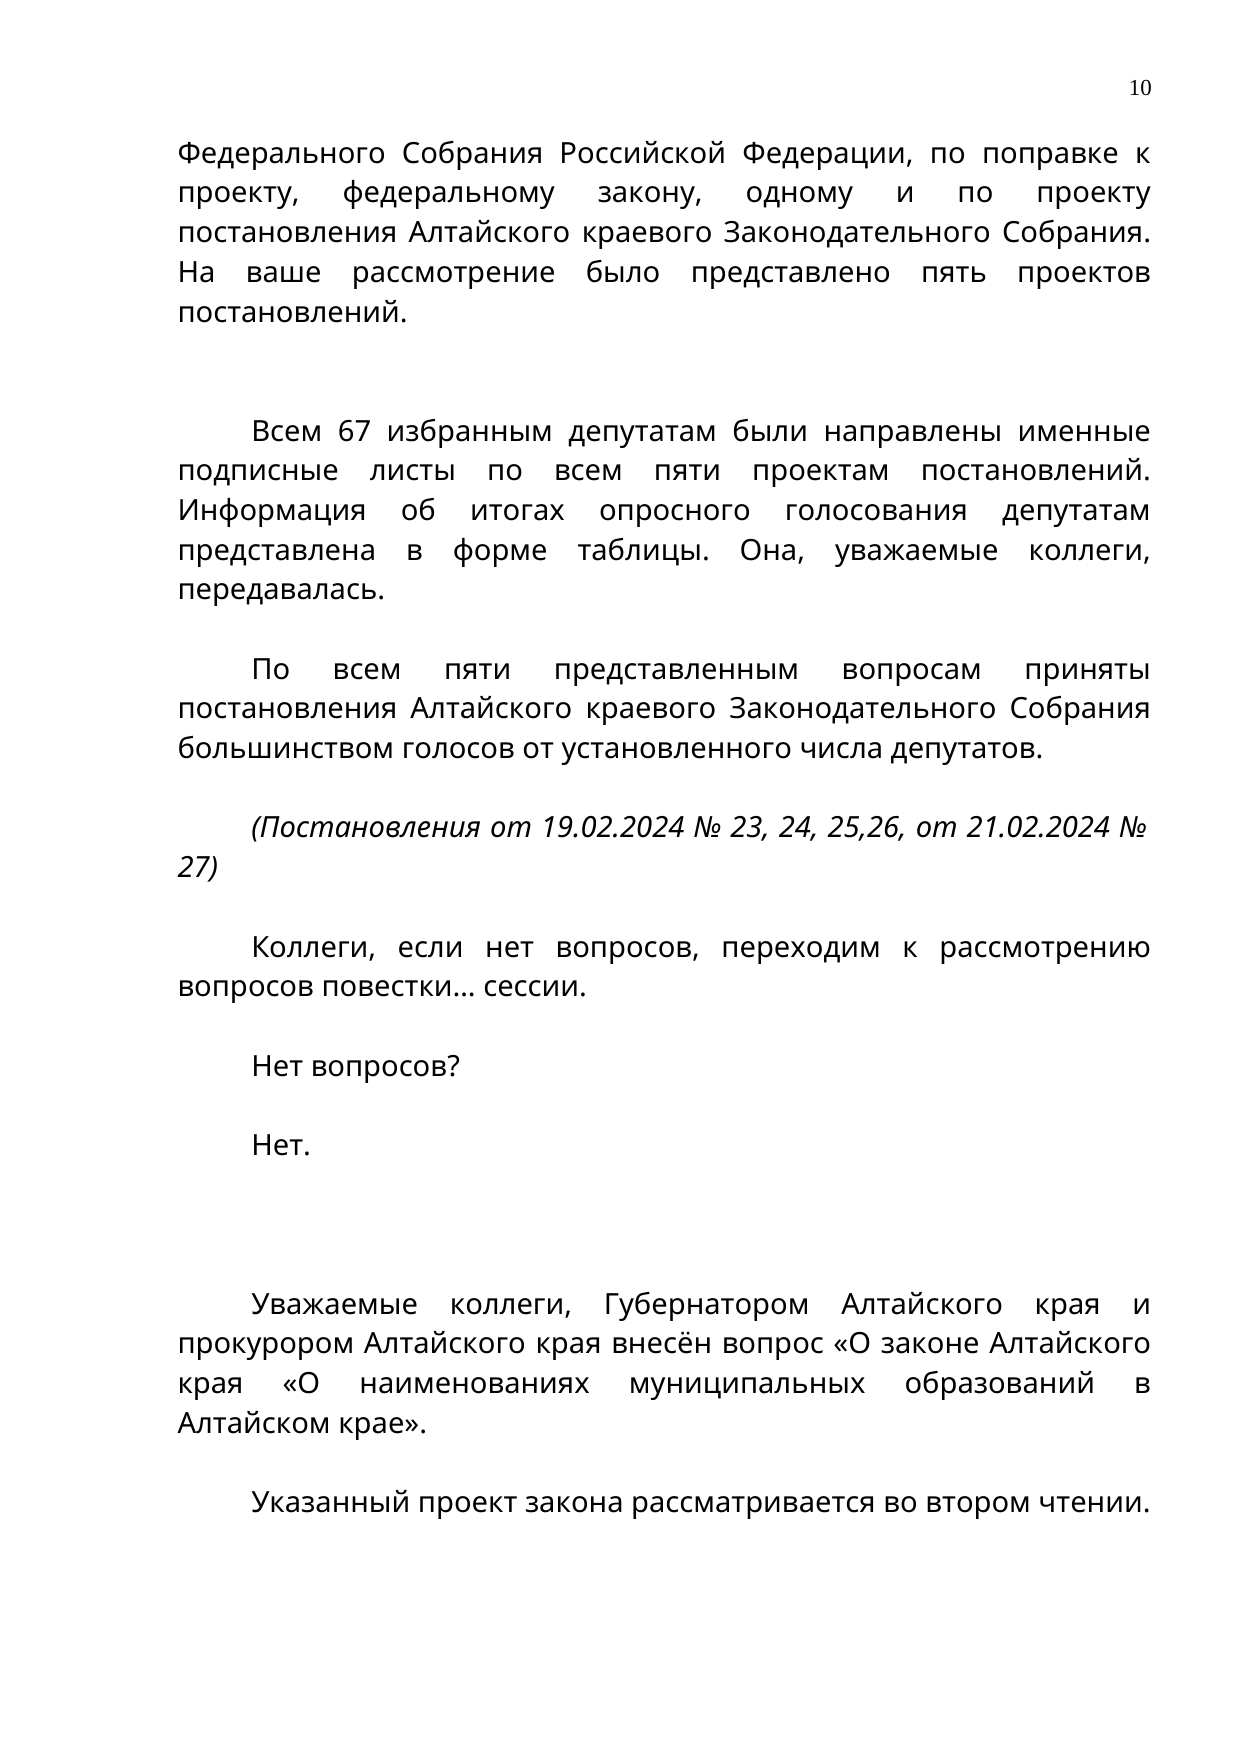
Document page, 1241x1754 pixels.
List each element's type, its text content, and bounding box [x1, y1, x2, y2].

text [177, 132, 1152, 331]
text По всем пяти представленным вопросам приняты постановления Алтайского краевого Законодательного Собрания большинством голосов от установленного числа депутатов. [177, 648, 1152, 767]
text Указанный проект закона рассматривается во втором чтении. [177, 1481, 1152, 1521]
text Нет вопросов? [177, 1045, 1152, 1084]
text Нет. [177, 1124, 1152, 1164]
text Всем 67 избранным депутатам были направлены именные подписные листы по всем пяти проектам постановлений. Информация об итогах опросного голосования депутатам представлена в форме таблицы. Она, уважаемые коллеги, передавалась. [177, 410, 1152, 608]
text Коллеги, если нет вопросов, переходим к рассмотрению вопросов повестки… сессии. [177, 926, 1152, 1005]
text (Постановления от 19.02.2024 № 23, 24, 25,26, от 21.02.2024 № 27) [177, 807, 1152, 886]
text Уважаемые коллеги, Губернатором Алтайского края и прокурором Алтайского края внесён вопрос «О законе Алтайского края «О наименованиях муниципальных образований в Алтайском крае». [177, 1283, 1152, 1442]
